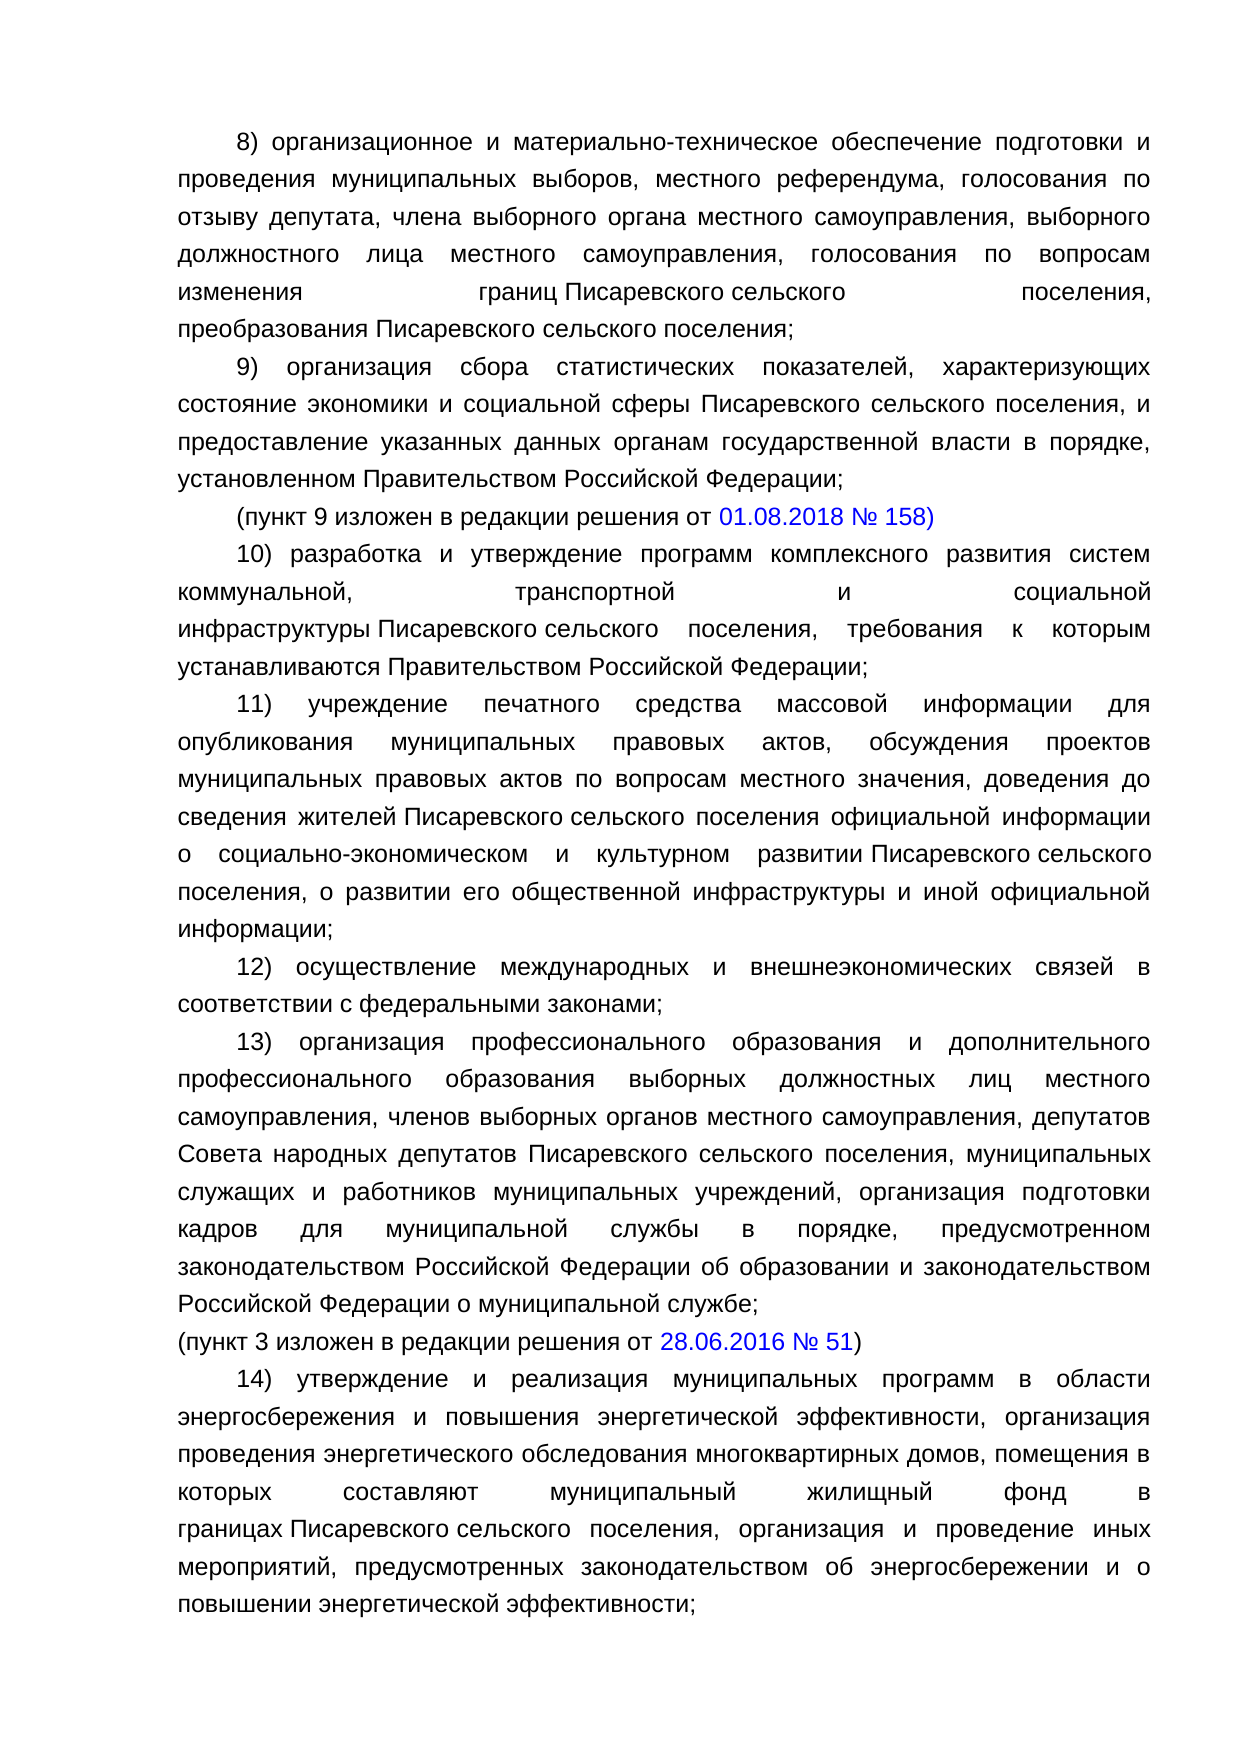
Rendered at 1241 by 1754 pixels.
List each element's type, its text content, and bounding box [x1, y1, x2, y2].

text (пункт 3 изложен в редакции решения от 28.06.2016 № 51) [177, 1318, 1152, 1356]
text 9) организация сбора статистических показателей, характеризующих состояние экономики и социальной сферы Писаревского сельского поселения, и предоставление указанных данных органам государственной власти в порядке, установленном Правительством Российской Федерации; [177, 343, 1152, 493]
text 14) утверждение и реализация муниципальных программ в области энергосбережения и повышения энергетической эффективности, организация проведения энергетического обследования многоквартирных домов, помещения в которых составляют муниципальный жилищный фонд в границах Писаревского сельского поселения, организация и проведение иных мероприятий, предусмотренных законодательством об энергосбережении и о повышении энергетической эффективности; [177, 1356, 1152, 1618]
text 12) осуществление международных и внешнеэкономических связей в соответствии с федеральными законами; [177, 943, 1152, 1018]
text (пункт 9 изложен в редакции решения от 01.08.2018 № 158) [177, 493, 1152, 531]
text 8) организационное и материально-техническое обеспечение подготовки и проведения муниципальных выборов, местного референдума, голосования по отзыву депутата, члена выборного органа местного самоуправления, выборного должностного лица местного самоуправления, голосования по вопросам изменения границ Писаревского сельского поселения, преобразования Писаревского сельского поселения; [177, 118, 1152, 343]
text 11) учреждение печатного средства массовой информации для опубликования муниципальных правовых актов, обсуждения проектов муниципальных правовых актов по вопросам местного значения, доведения до сведения жителей Писаревского сельского поселения официальной информации о социально-экономическом и культурном развитии Писаревского сельского поселения, о развитии его общественной инфраструктуры и иной официальной информации; [177, 681, 1152, 943]
text 13) организация профессионального образования и дополнительного профессионального образования выборных должностных лиц местного самоуправления, членов выборных органов местного самоуправления, депутатов Совета народных депутатов Писаревского сельского поселения, муниципальных служащих и работников муниципальных учреждений, организация подготовки кадров для муниципальной службы в порядке, предусмотренном законодательством Российской Федерации об образовании и законодательством Российской Федерации о муниципальной службе; [177, 1018, 1152, 1318]
text 10) разработка и утверждение программ комплексного развития систем коммунальной, транспортной и социальной инфраструктуры Писаревского сельского поселения, требования к которым устанавливаются Правительством Российской Федерации; [177, 531, 1152, 681]
